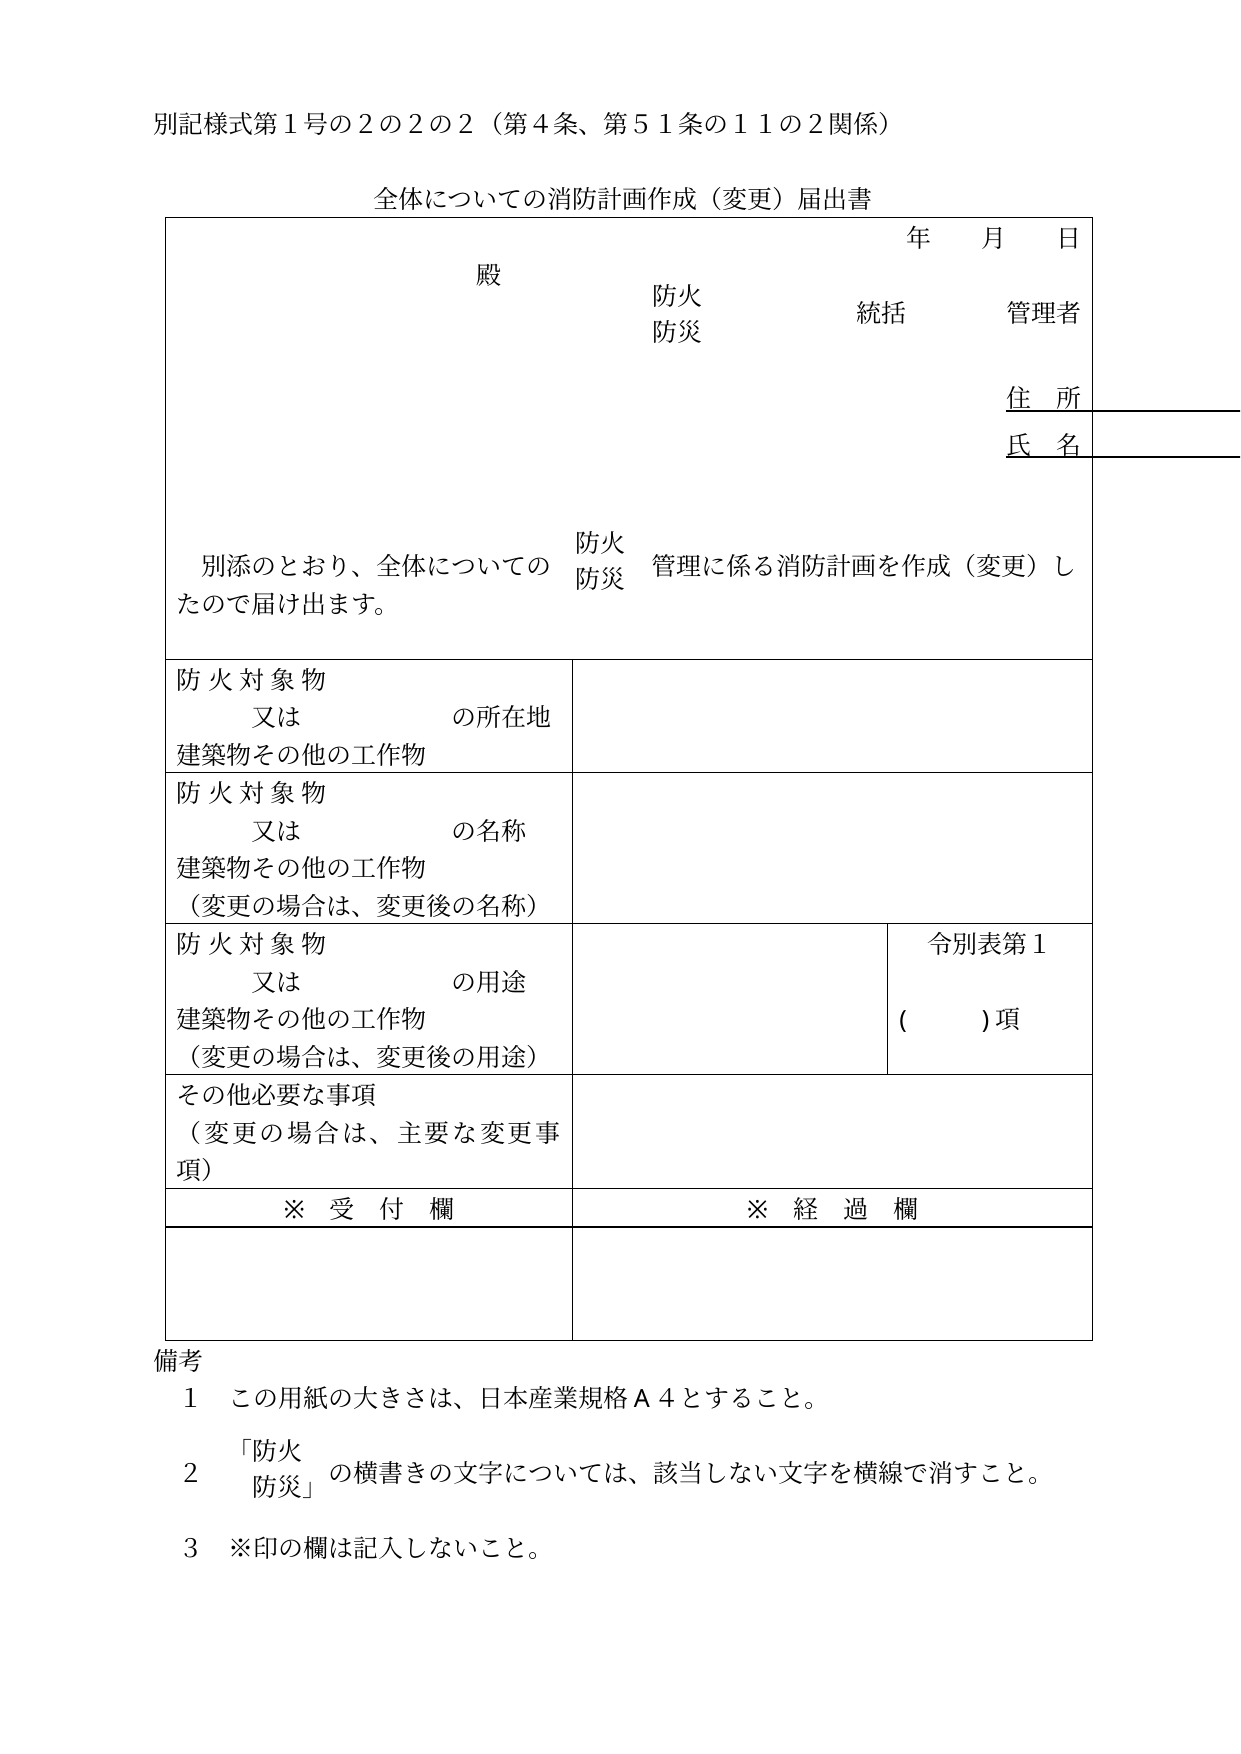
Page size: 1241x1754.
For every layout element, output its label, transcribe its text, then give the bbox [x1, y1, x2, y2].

table_cell 令別表第１ ( ) 項 [888, 924, 1092, 1074]
table_cell 防火対象物 又は の用途 建築物その他の工作物 （変更の場合は、変更後の用途） [166, 924, 572, 1074]
table_cell [573, 1075, 1092, 1188]
table_cell 防火対象物 又は の所在地 建築物その他の工作物 [166, 660, 572, 772]
text ２ の横書きの文字については、該当しない文字を横線で消すこと。 [153, 1453, 1092, 1491]
table_cell [166, 1228, 572, 1340]
table_cell [573, 1228, 1092, 1340]
table_cell [573, 924, 887, 1074]
table_cell その他必要な事項 （変更の場合は、主要な変更事項） [166, 1075, 572, 1188]
text 別記様式第１号の２の２の２（第４条、第５１条の１１の２関係） [153, 104, 1092, 142]
text 備考 [153, 1341, 1092, 1378]
text １ この用紙の大きさは、日本産業規格A４とすること。 [153, 1378, 1092, 1416]
table_cell ※ 受 付 欄 [166, 1189, 572, 1226]
table_cell 防火対象物 又は の名称 建築物その他の工作物 （変更の場合は、変更後の名称） [166, 773, 572, 923]
table_cell [573, 660, 1092, 772]
text 全体についての消防計画作成（変更）届出書 [153, 179, 1092, 217]
text ３ ※印の欄は記入しないこと。 [153, 1528, 1092, 1566]
table_header 年 月 日 殿 統括 管理者 住 所 氏 名 別添のとおり、全体についての 管理に係る消防計画を作成（変更）したので届け出ます。 [166, 218, 1092, 659]
table_cell [573, 773, 1092, 923]
table_cell ※ 経 過 欄 [573, 1189, 1092, 1226]
